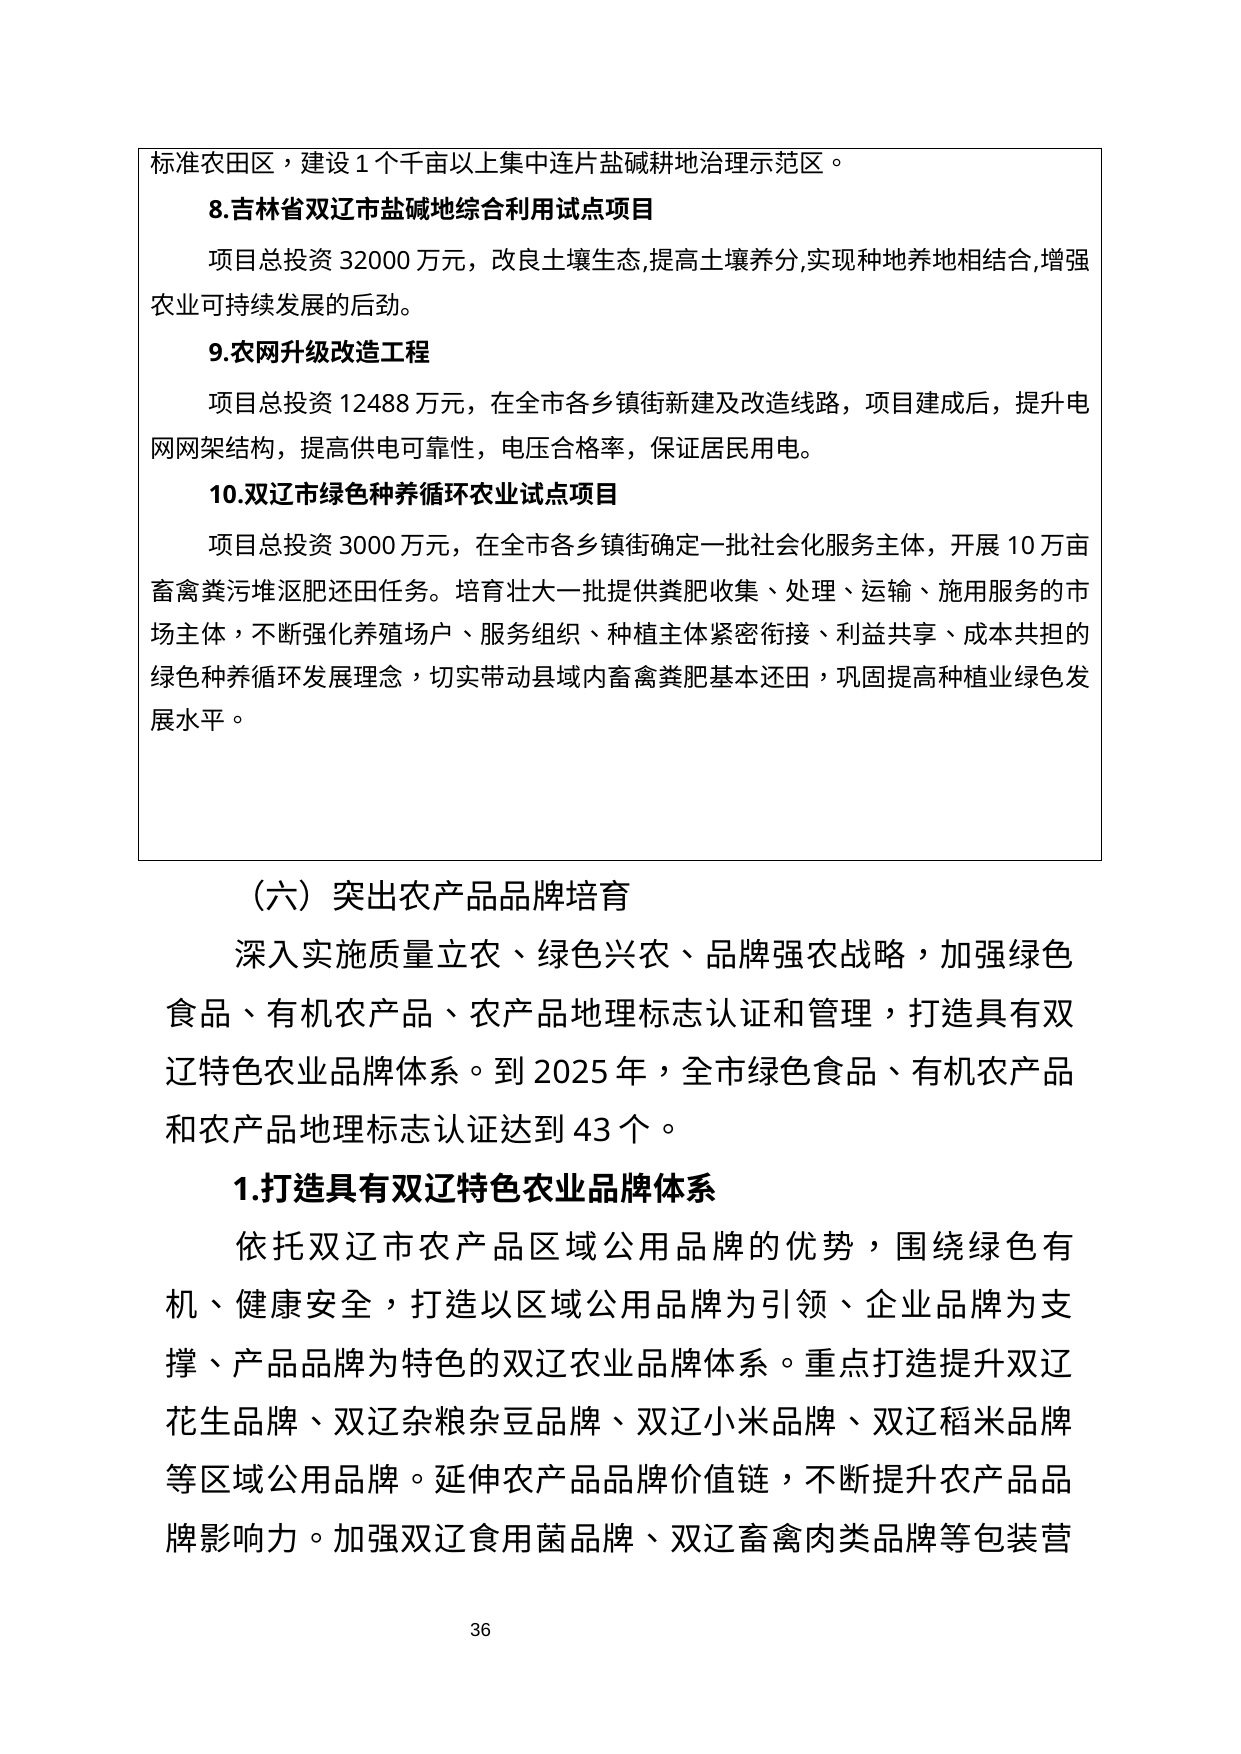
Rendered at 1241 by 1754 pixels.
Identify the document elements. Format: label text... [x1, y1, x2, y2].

text （六）突出农产品品牌培育 [165, 861, 1075, 920]
text 1.打造具有双辽特色农业品牌体系 [165, 1153, 1075, 1212]
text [165, 1212, 1075, 1562]
text 深入实施质量立农、绿色兴农、品牌强农战略，加强绿色食品、有机农产品、农产品地理标志认证和管理，打造具有双辽特色农业品牌体系。到2025年，全市绿色食品、有机农产品和农产品地理标志认证达到43个。 [165, 920, 1075, 1153]
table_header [139, 149, 1101, 859]
